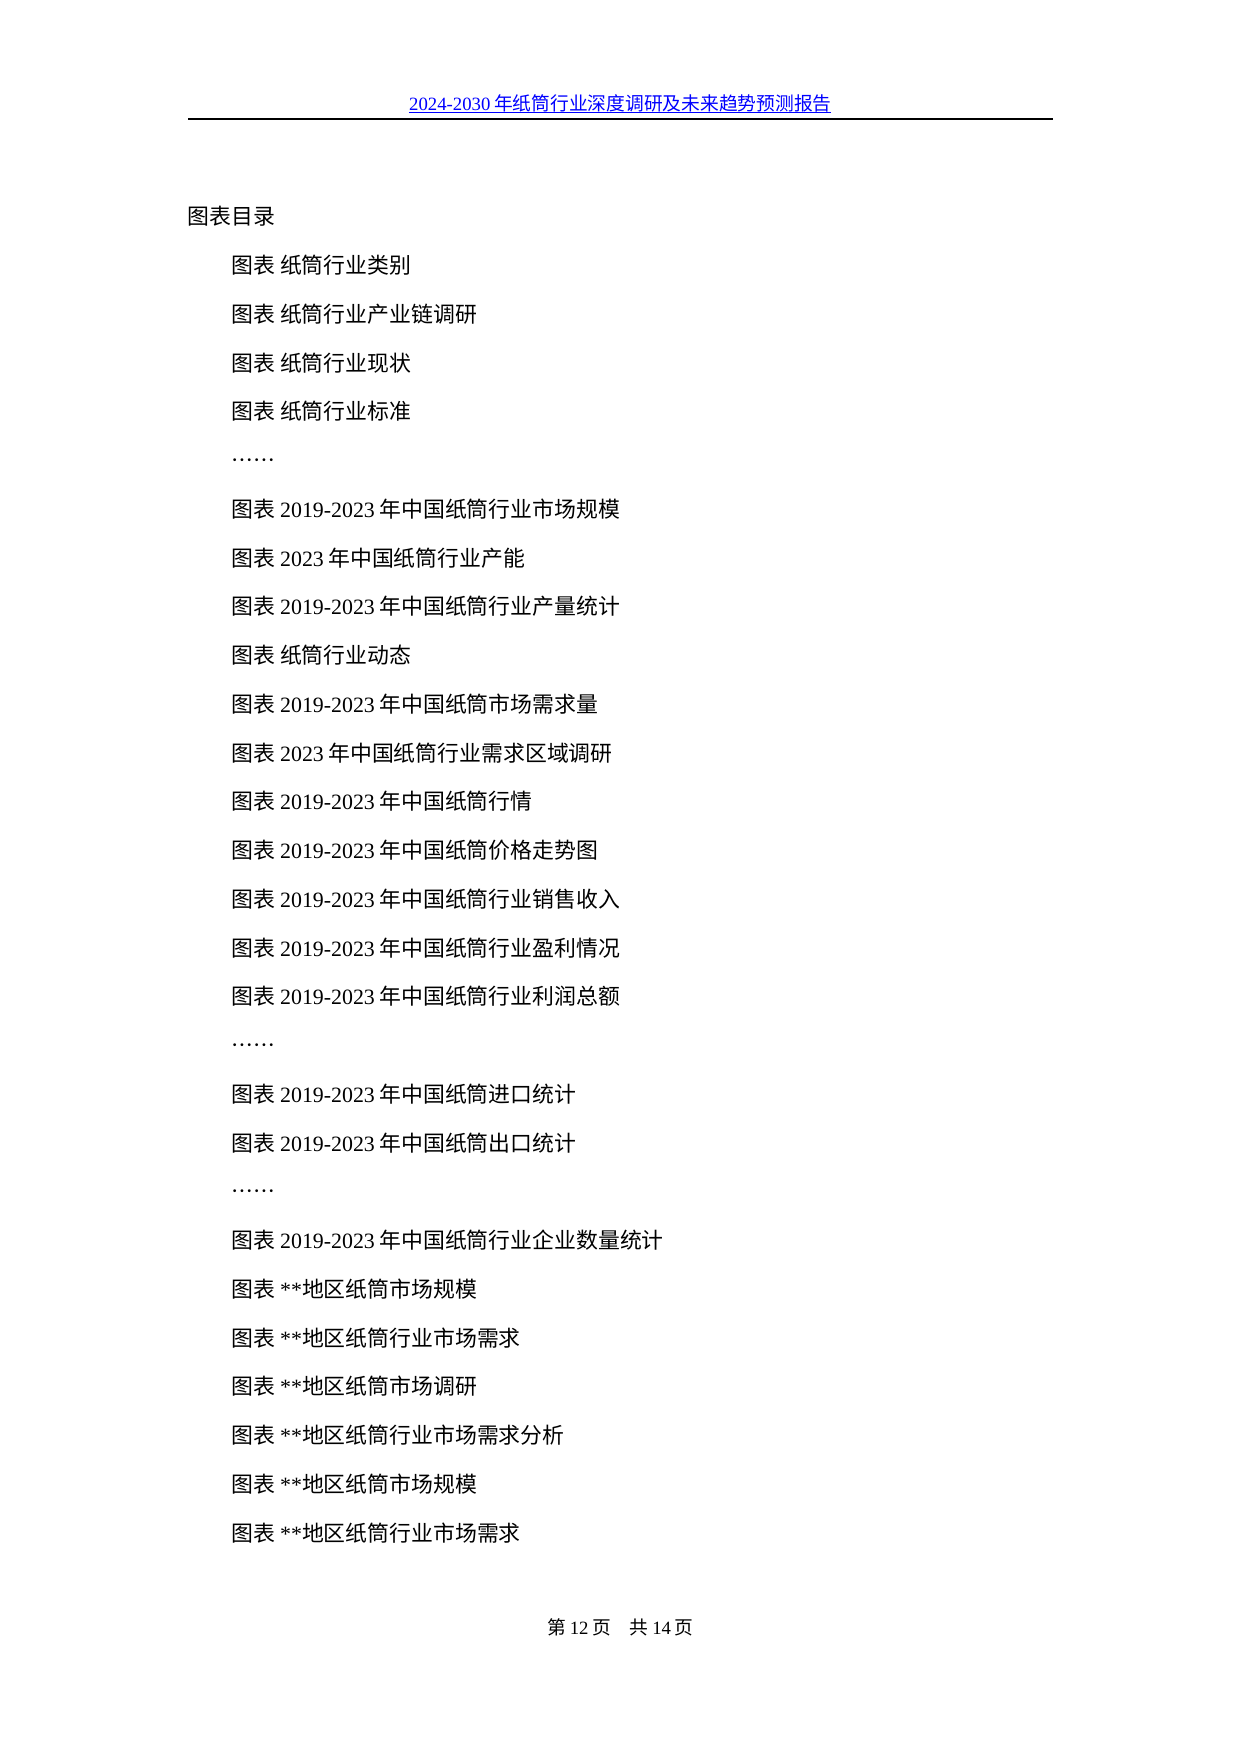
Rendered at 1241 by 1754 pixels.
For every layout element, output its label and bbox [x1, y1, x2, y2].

text [187, 150, 1053, 1548]
